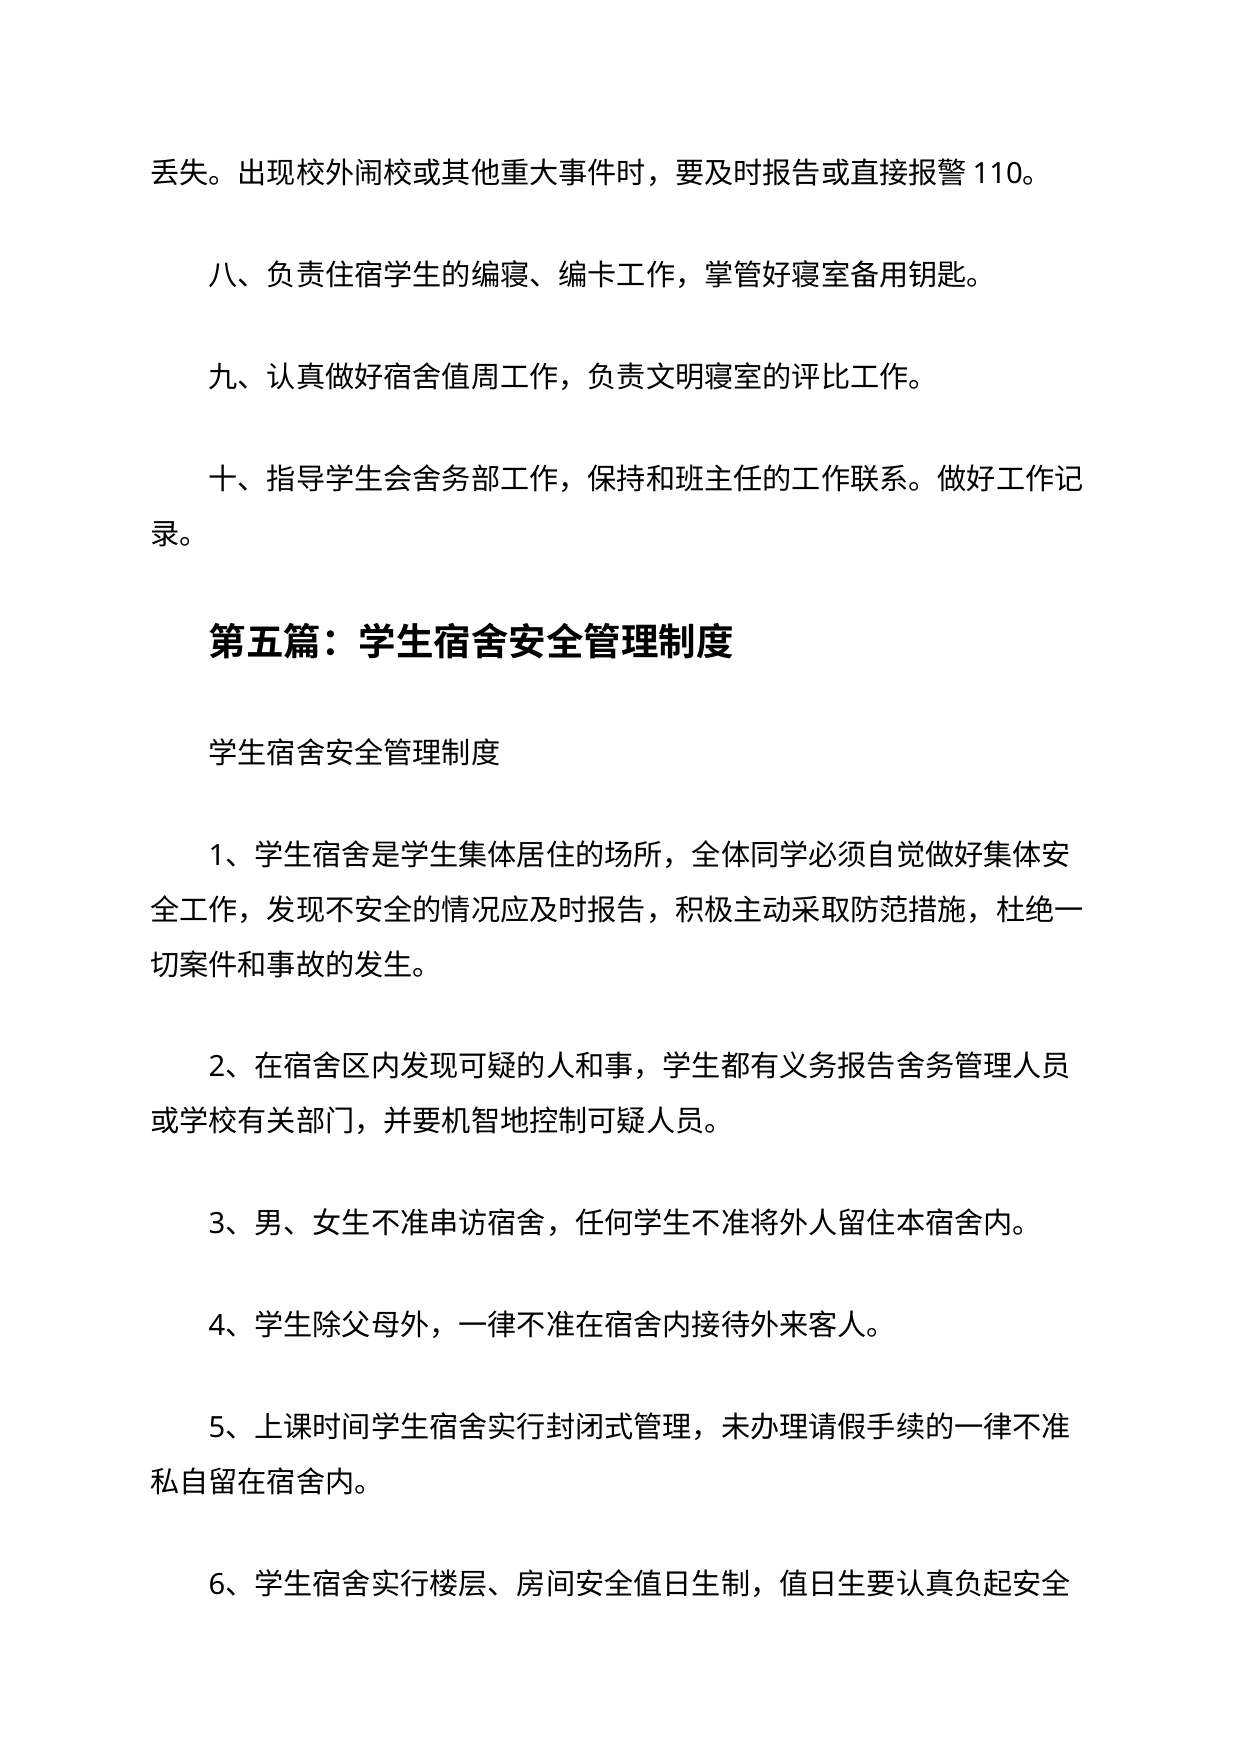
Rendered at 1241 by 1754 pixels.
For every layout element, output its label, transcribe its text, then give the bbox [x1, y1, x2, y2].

text 1、学生宿舍是学生集体居住的场所，全体同学必须自觉做好集体安全工作，发现不安全的情况应及时报告，积极主动采取防范措施，杜绝一切案件和事故的发生。 [150, 831, 1090, 983]
text 八、负责住宿学生的编寝、编卡工作，掌管好寝室备用钥匙。 [150, 252, 1090, 294]
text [150, 150, 1090, 192]
text 2、在宿舍区内发现可疑的人和事，学生都有义务报告舍务管理人员或学校有关部门，并要机智地控制可疑人员。 [150, 1043, 1090, 1140]
text 3、男、女生不准串访宿舍，任何学生不准将外人留住本宿舍内。 [150, 1200, 1090, 1242]
text 4、学生除父母外，一律不准在宿舍内接待外来客人。 [150, 1302, 1090, 1344]
text 九、认真做好宿舍值周工作，负责文明寝室的评比工作。 [150, 354, 1090, 396]
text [150, 1561, 1090, 1603]
text 十、指导学生会舍务部工作，保持和班主任的工作联系。做好工作记录。 [150, 456, 1090, 553]
text 5、上课时间学生宿舍实行封闭式管理，未办理请假手续的一律不准私自留在宿舍内。 [150, 1404, 1090, 1501]
text 学生宿舍安全管理制度 [150, 729, 1090, 772]
text 第五篇：学生宿舍安全管理制度 [150, 612, 1090, 666]
